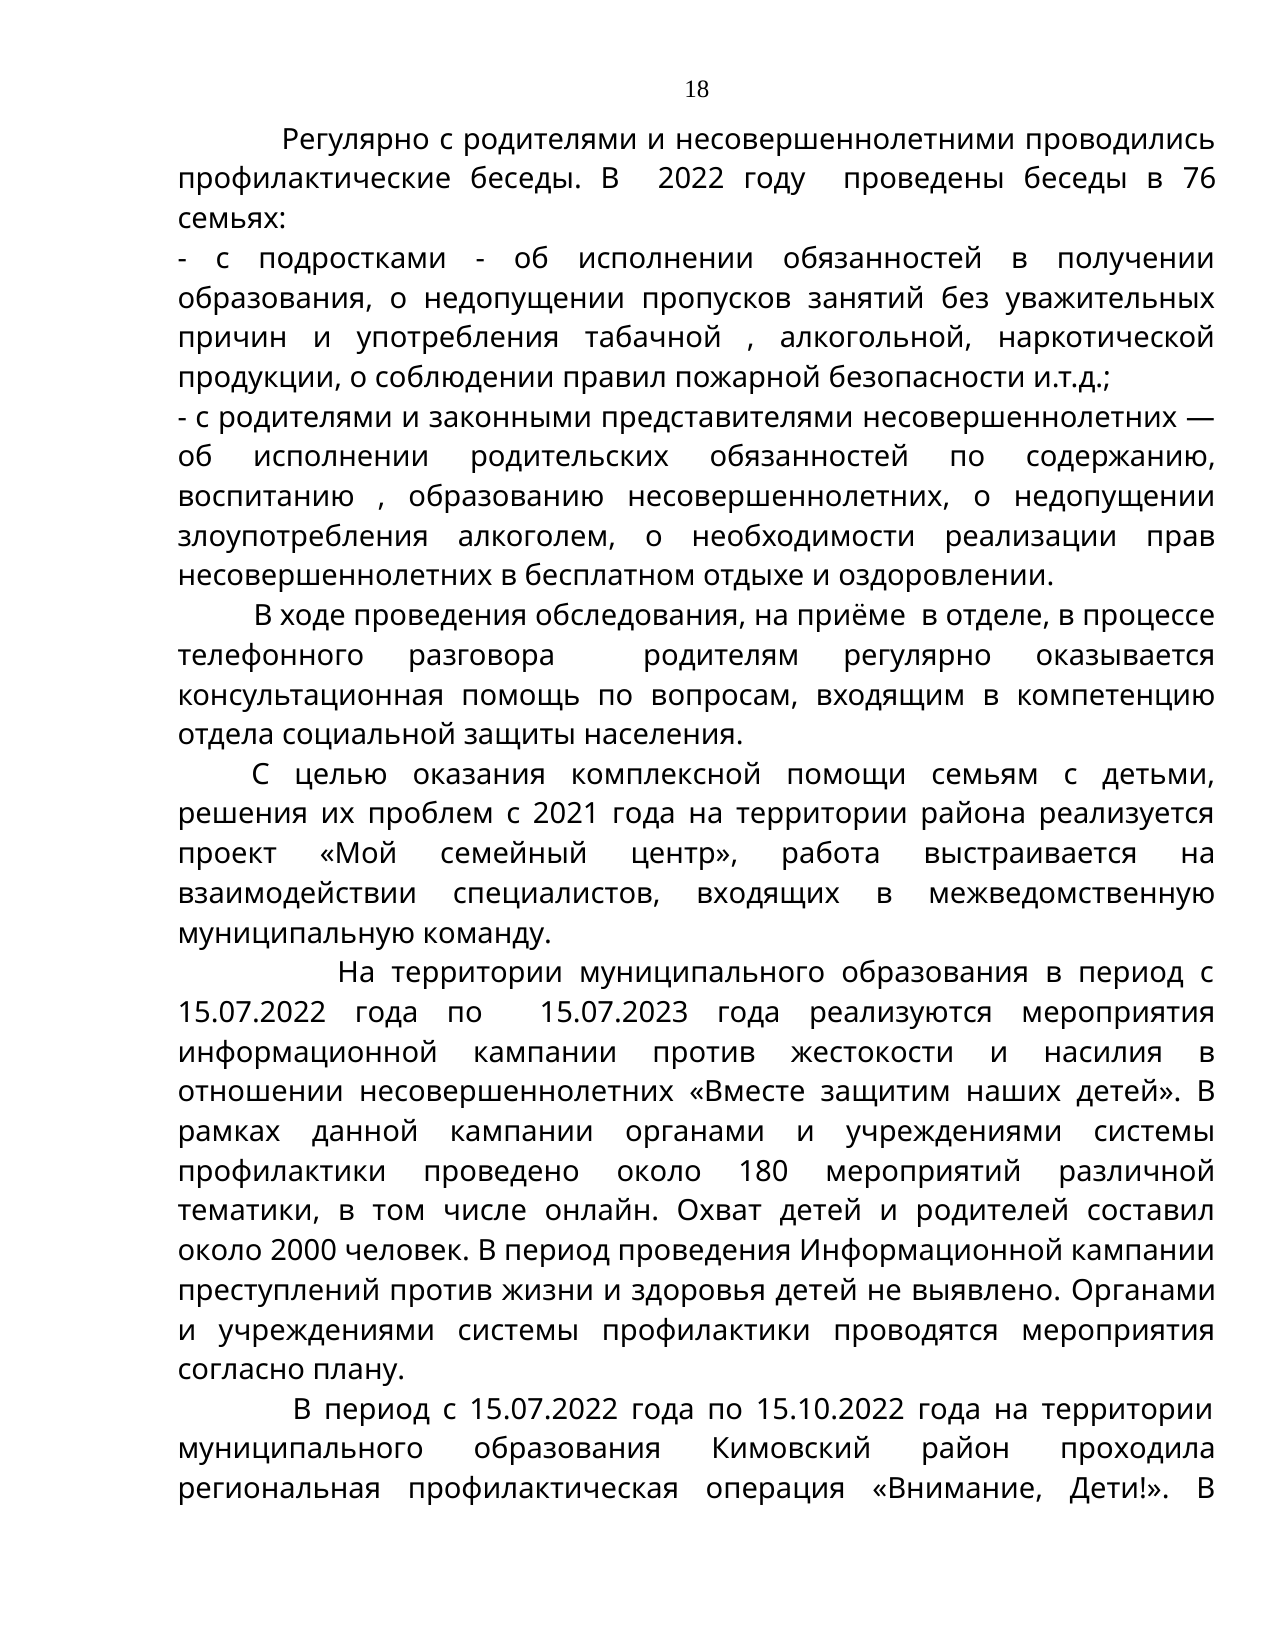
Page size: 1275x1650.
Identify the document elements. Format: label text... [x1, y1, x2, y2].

text - с подростками - об исполнении обязанностей в получении образования, о недопущении пропусков занятий без уважительных причин и употребления табачной , алкогольной, наркотической продукции, о соблюдении правил пожарной безопасности и.т.д.; [177, 237, 1216, 396]
text Регулярно с родителями и несовершеннолетними проводились профилактические беседы. В 2022 году проведены беседы в 76 семьях: [177, 118, 1216, 237]
text С целью оказания комплексной помощи семьям с детьми, решения их проблем с 2021 года на территории района реализуется проект «Мой семейный центр», работа выстраивается на взаимодействии специалистов, входящих в межведомственную муниципальную команду. [177, 753, 1216, 952]
text - с родителями и законными представителями несовершеннолетних — об исполнении родительских обязанностей по содержанию, воспитанию , образованию несовершеннолетних, о недопущении злоупотребления алкоголем, о необходимости реализации прав несовершеннолетних в бесплатном отдыхе и оздоровлении. [177, 396, 1216, 594]
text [177, 1388, 1216, 1507]
text В ходе проведения обследования, на приёме в отделе, в процессе телефонного разговора родителям регулярно оказывается консультационная помощь по вопросам, входящим в компетенцию отдела социальной защиты населения. [177, 594, 1216, 753]
text На территории муниципального образования в период с 15.07.2022 года по 15.07.2023 года реализуются мероприятия информационной кампании против жестокости и насилия в отношении несовершеннолетних «Вместе защитим наших детей». В рамках данной кампании органами и учреждениями системы профилактики проведено около 180 мероприятий различной тематики, в том числе онлайн. Охват детей и родителей составил около 2000 человек. В период проведения Информационной кампании преступлений против жизни и здоровья детей не выявлено. Органами и учреждениями системы профилактики проводятся мероприятия согласно плану. [177, 952, 1216, 1388]
